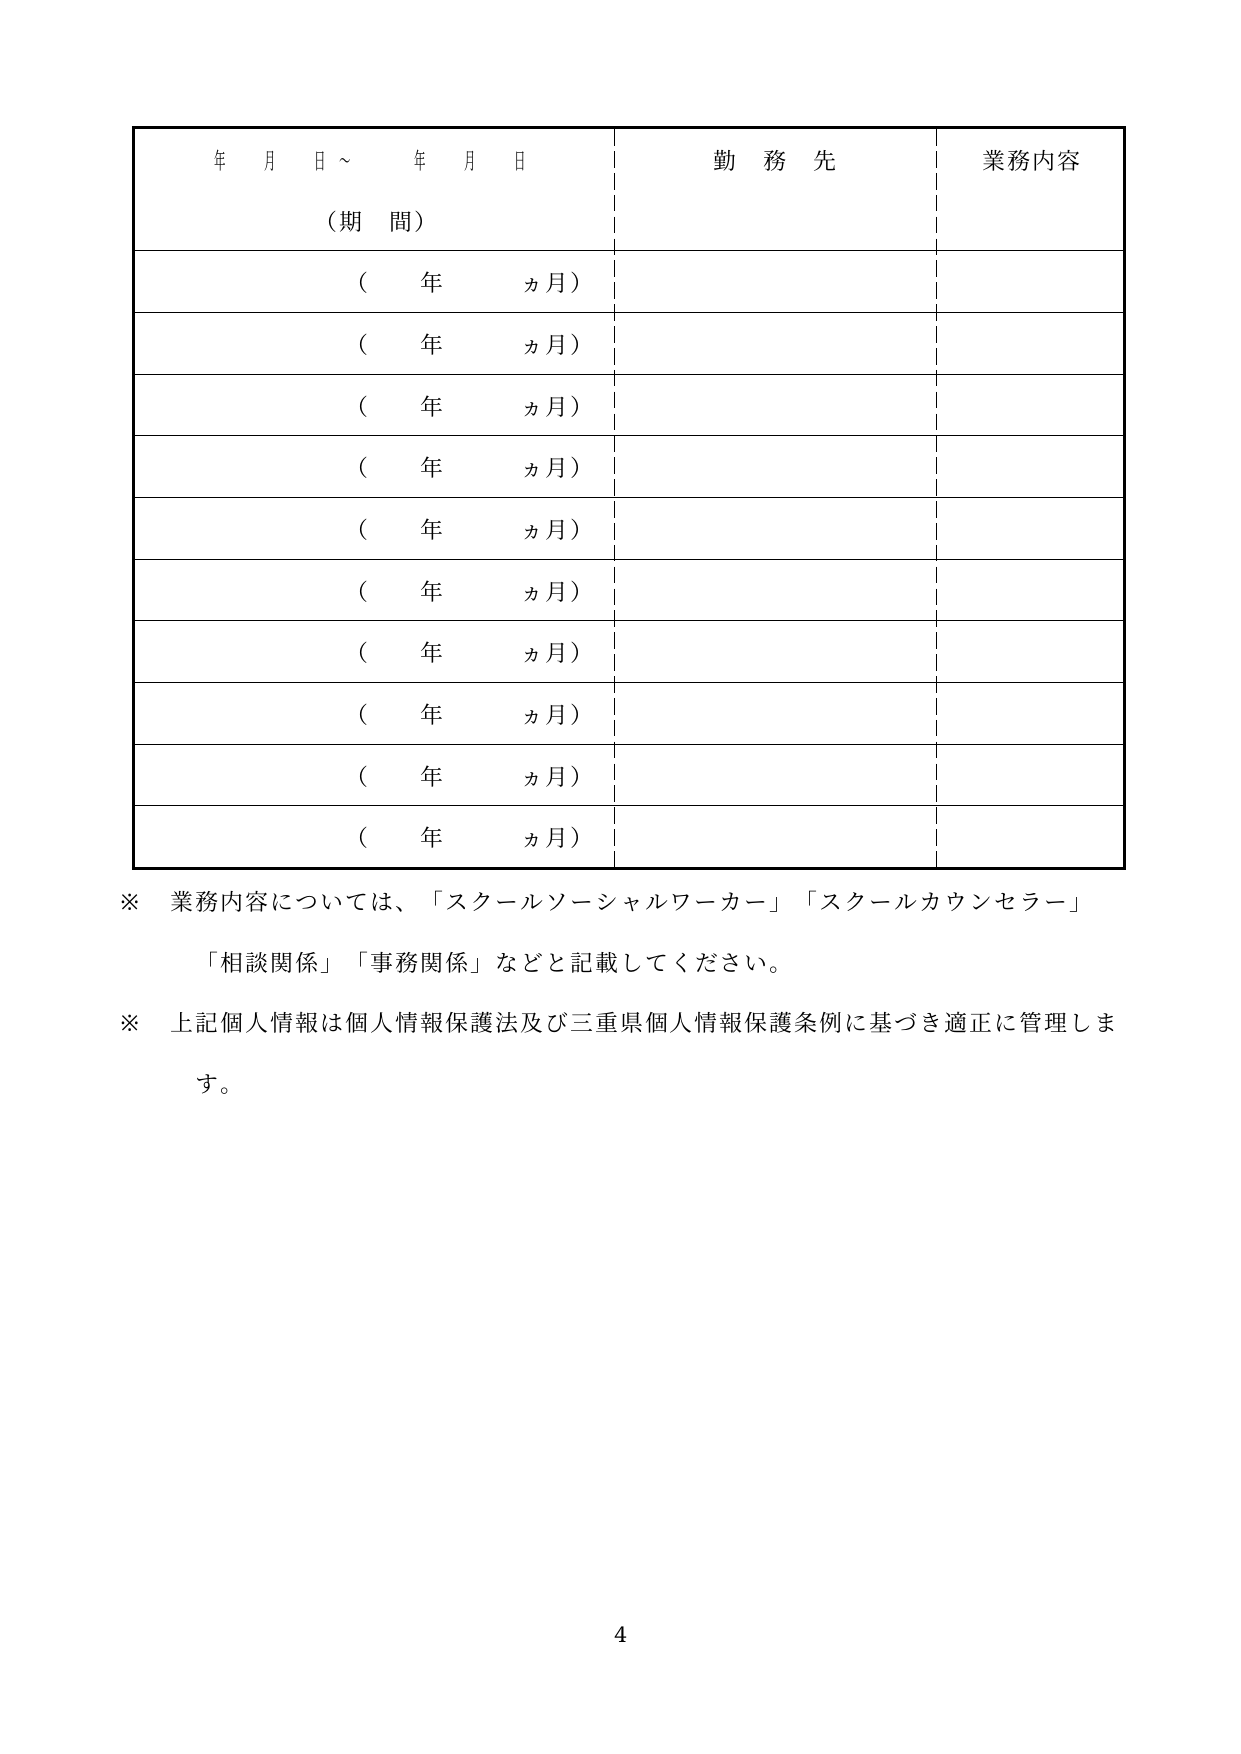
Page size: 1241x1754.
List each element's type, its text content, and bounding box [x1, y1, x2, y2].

table_cell （ 年 ヵ月） [135, 498, 614, 559]
table_cell [614, 683, 936, 744]
text ※ 上記個人情報は個人情報保護法及び三重県個人情報保護条例に基づき適正に管理します。 [120, 991, 1120, 1113]
table_cell [614, 621, 936, 682]
table_cell [936, 498, 1123, 559]
table_cell [936, 313, 1123, 374]
table_cell [936, 683, 1123, 744]
table_cell （ 年 ヵ月） [135, 560, 614, 620]
table_cell （ 年 ヵ月） [135, 375, 614, 435]
table_cell [936, 251, 1123, 312]
text 「相談関係」「事務関係」などと記載してください。 [120, 931, 1120, 991]
table_cell （ 年 ヵ月） [135, 683, 614, 744]
text ※ 業務内容については、「スクールソーシャルワーカー」「スクールカウンセラー」 [120, 870, 1120, 931]
table_cell 業務内容 [936, 129, 1123, 250]
table_cell [614, 745, 936, 805]
table_cell [614, 498, 936, 559]
table_cell [936, 436, 1123, 497]
table_cell [936, 621, 1123, 682]
table_cell （ 年 ヵ月） [135, 251, 614, 312]
table_cell [614, 313, 936, 374]
table_cell （ 年 ヵ月） [135, 806, 614, 867]
table_cell [936, 560, 1123, 620]
table_cell [614, 251, 936, 312]
table_cell [614, 375, 936, 435]
table_cell （ 年 ヵ月） [135, 745, 614, 805]
table_cell 年 月 日～ 年 月 日 （期 間） [135, 129, 614, 250]
table_cell （ 年 ヵ月） [135, 436, 614, 497]
table_cell [936, 806, 1123, 867]
table_cell （ 年 ヵ月） [135, 313, 614, 374]
table_cell [936, 375, 1123, 435]
table_cell [936, 745, 1123, 805]
table_cell [614, 806, 936, 867]
table_cell （ 年 ヵ月） [135, 621, 614, 682]
table_cell 勤 務 先 [614, 129, 936, 250]
table_cell [614, 560, 936, 620]
table_cell [614, 436, 936, 497]
